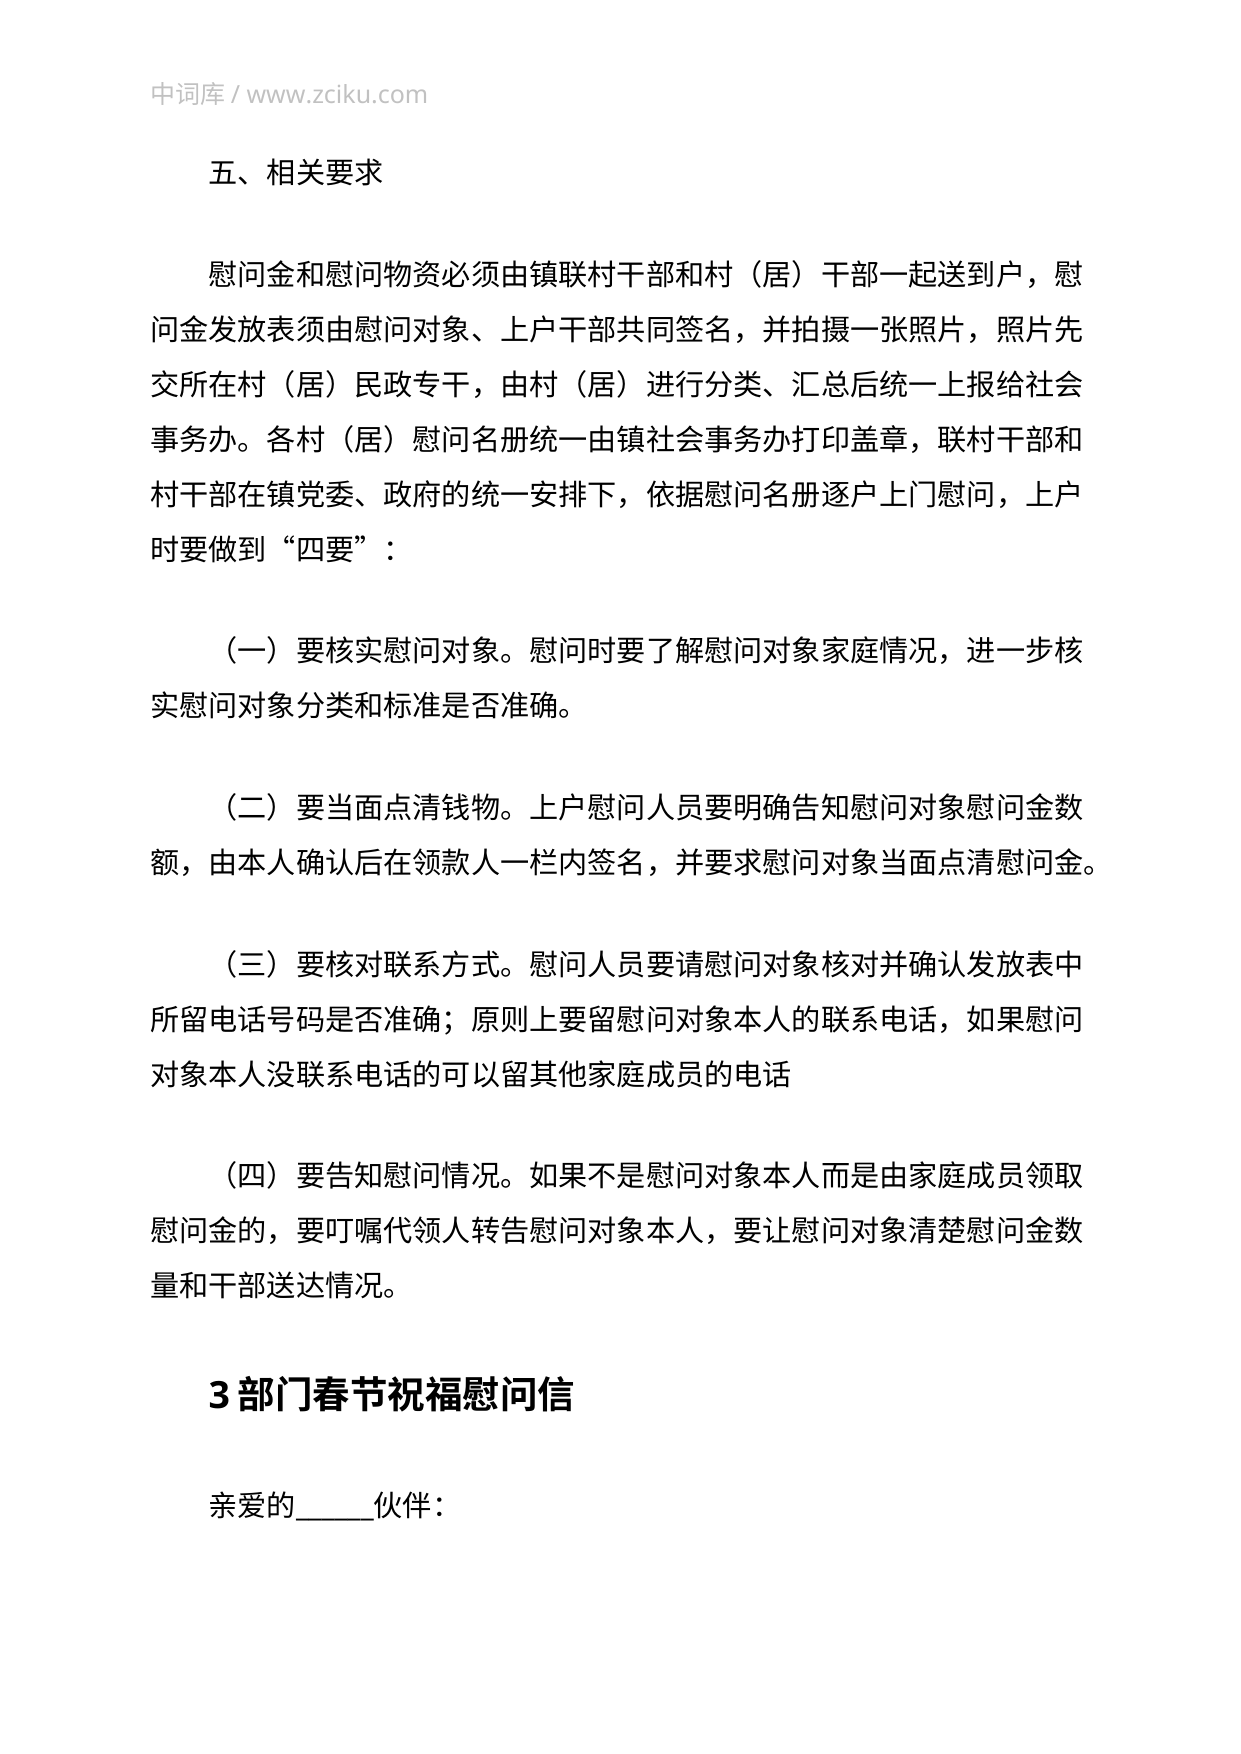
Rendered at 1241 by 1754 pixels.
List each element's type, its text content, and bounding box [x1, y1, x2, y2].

text 慰问金和慰问物资必须由镇联村干部和村（居）干部一起送到户，慰问金发放表须由慰问对象、上户干部共同签名，并拍摄一张照片，照片先交所在村（居）民政专干，由村（居）进行分类、汇总后统一上报给社会事务办。各村（居）慰问名册统一由镇社会事务办打印盖章，联村干部和村干部在镇党委、政府的统一安排下，依据慰问名册逐户上门慰问，上户时要做到“四要”： [150, 252, 1090, 568]
text （一）要核实慰问对象。慰问时要了解慰问对象家庭情况，进一步核实慰问对象分类和标准是否准确。 [150, 628, 1090, 725]
text 亲爱的______伙伴： [150, 1482, 1090, 1524]
text 五、相关要求 [150, 150, 1090, 192]
text （四）要告知慰问情况。如果不是慰问对象本人而是由家庭成员领取慰问金的，要叮嘱代领人转告慰问对象本人，要让慰问对象清楚慰问金数量和干部送达情况。 [150, 1153, 1090, 1305]
text （二）要当面点清钱物。上户慰问人员要明确告知慰问对象慰问金数额，由本人确认后在领款人一栏内签名，并要求慰问对象当面点清慰问金。 [150, 785, 1090, 882]
text 3部门春节祝福慰问信 [150, 1364, 1090, 1419]
text （三）要核对联系方式。慰问人员要请慰问对象核对并确认发放表中所留电话号码是否准确；原则上要留慰问对象本人的联系电话，如果慰问对象本人没联系电话的可以留其他家庭成员的电话 [150, 941, 1090, 1093]
